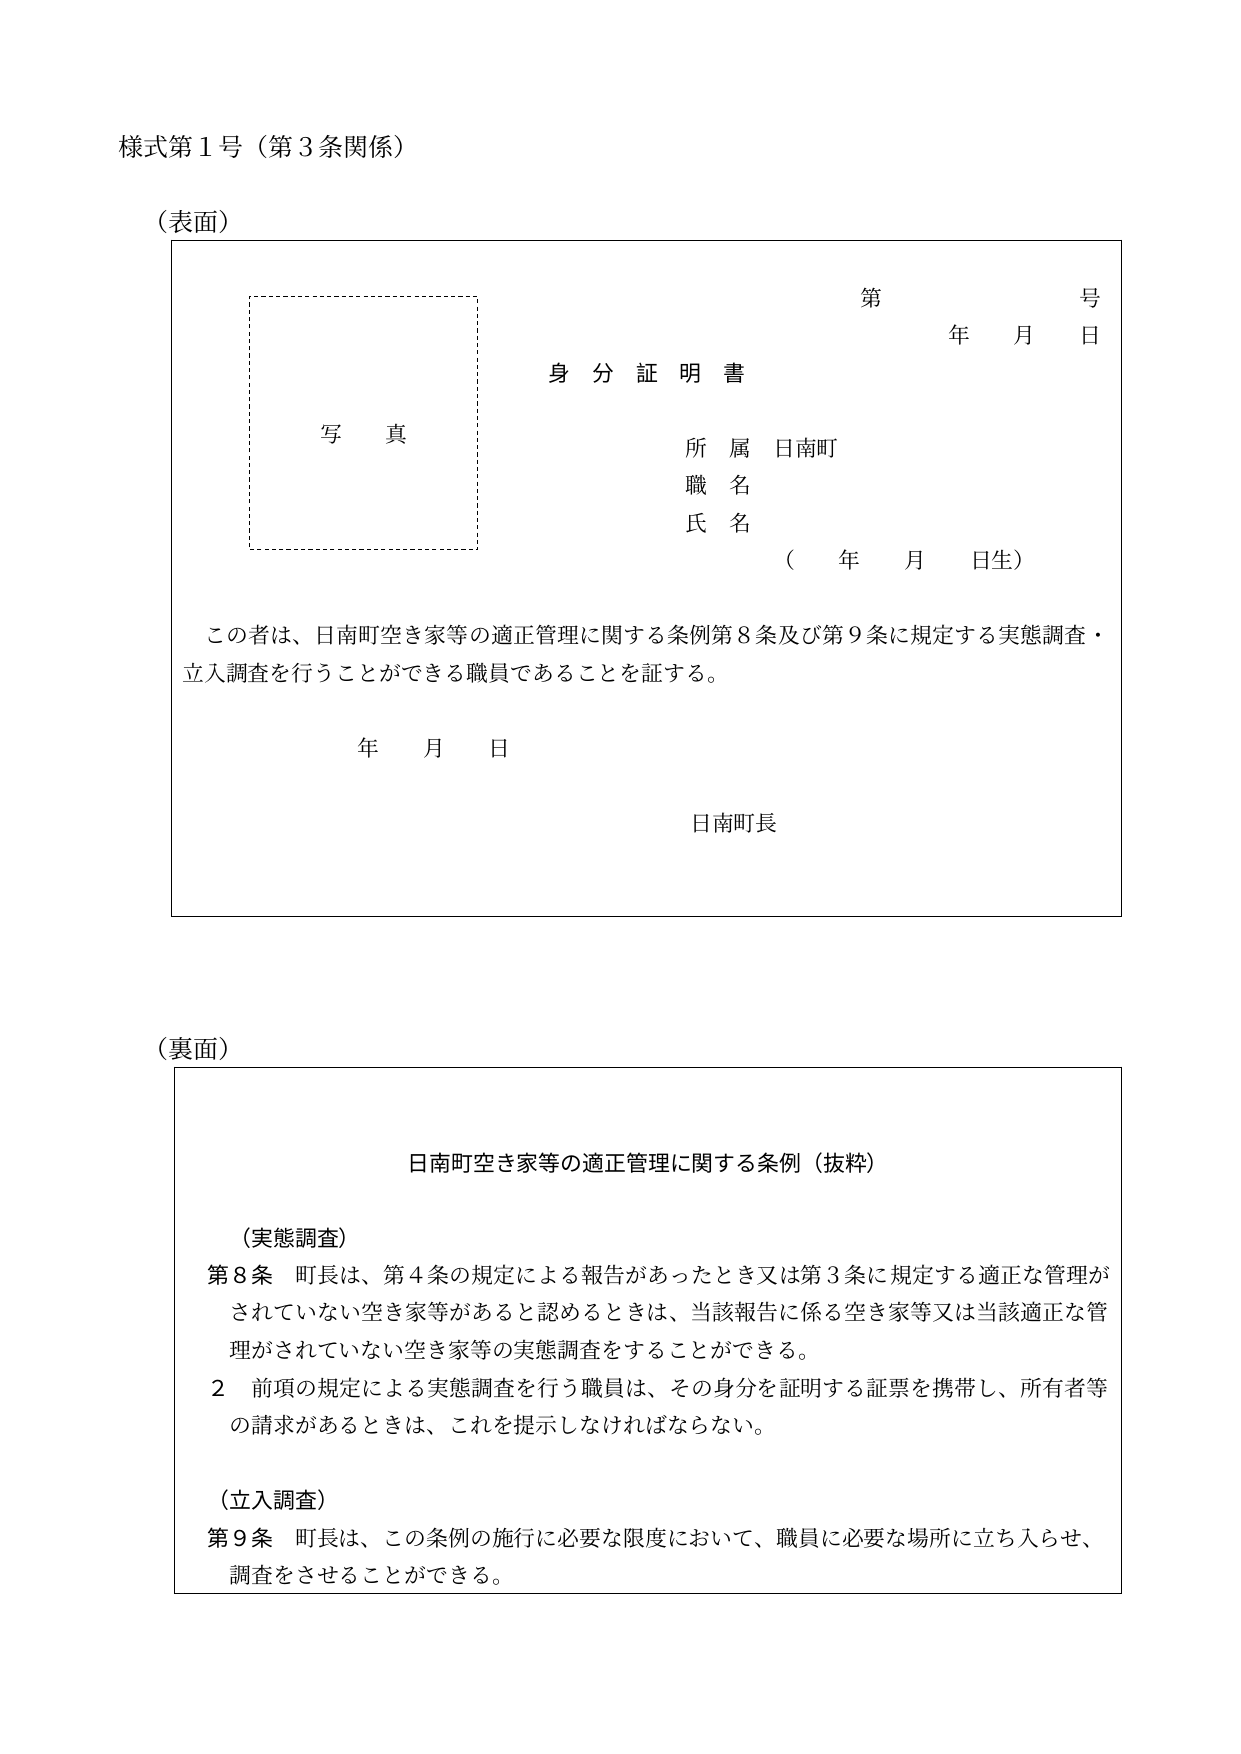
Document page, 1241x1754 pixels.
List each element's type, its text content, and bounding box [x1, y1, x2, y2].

table_header 第 号 年 月 日 身 分 証 明 書 所 属 日南町 職 名 氏 名 （ 年 月 日生） この者は、日南町空き家等の適正管理に関する条例第８条及び第９条に規定する実態調査・立入調査を行うことができる職員であることを証する。 年 月 日 日南町長 [172, 241, 1121, 916]
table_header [175, 1068, 1121, 1593]
text （表面） [118, 202, 1122, 239]
text （裏面） [118, 1029, 1122, 1067]
text 様式第１号（第３条関係） [118, 127, 1122, 164]
